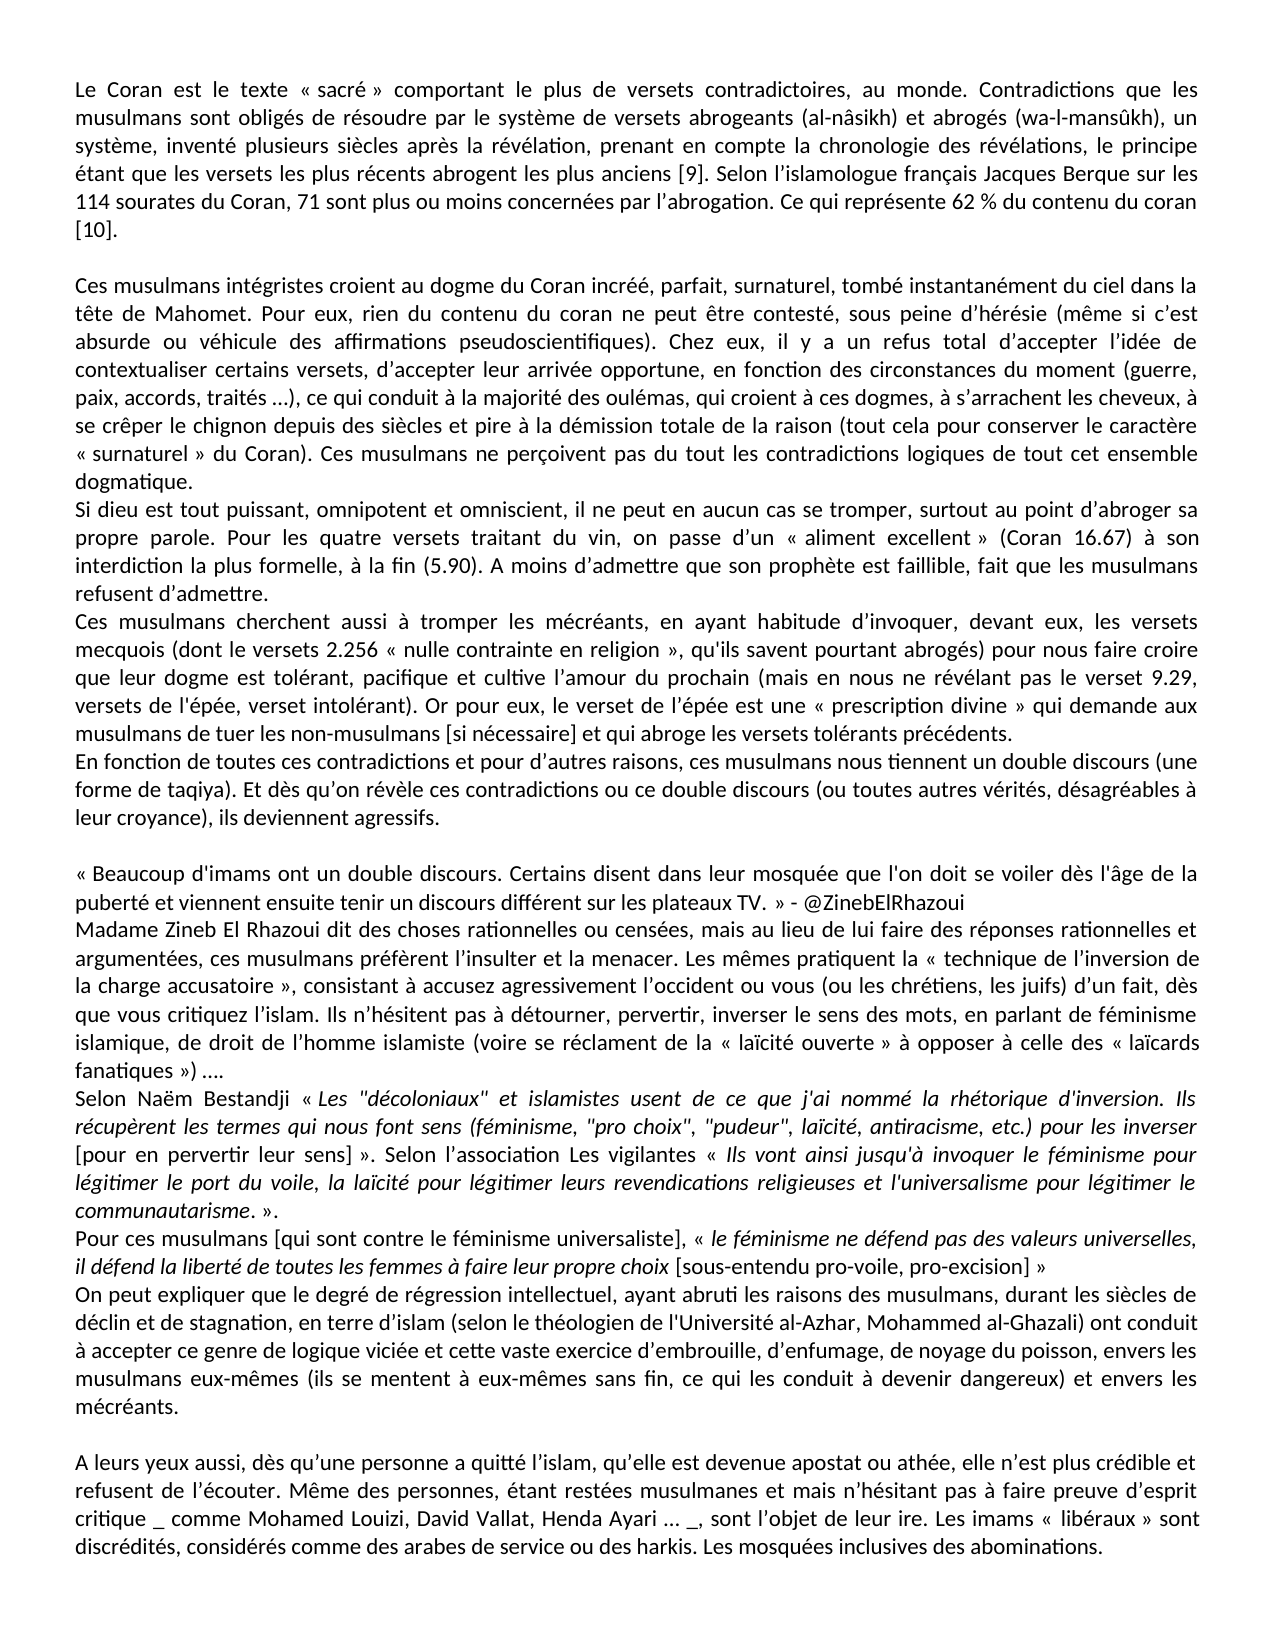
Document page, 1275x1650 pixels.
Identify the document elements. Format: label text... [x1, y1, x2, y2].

text On peut expliquer que le degré de régression intellectuel, ayant abruti les raisons des musulmans, durant les siècles de déclin et de stagnation, en terre d’islam (selon le théologien de l'Université al-Azhar, Mohammed al-Ghazali) ont conduit à accepter ce genre de logique viciée et cette vaste exercice d’embrouille, d’enfumage, de noyage du poisson, envers les musulmans eux-mêmes (ils se mentent à eux-mêmes sans fin, ce qui les conduit à devenir dangereux) et envers les mécréants. [75, 1280, 1200, 1420]
text Madame Zineb El Rhazoui dit des choses rationnelles ou censées, mais au lieu de lui faire des réponses rationnelles et argumentées, ces musulmans préfèrent l’insulter et la menacer. Les mêmes pratiquent la « technique de l’inversion de la charge accusatoire », consistant à accusez agressivement l’occident ou vous (ou les chrétiens, les juifs) d’un fait, dès que vous critiquez l’islam. Ils n’hésitent pas à détourner, pervertir, inverser le sens des mots, en parlant de féminisme islamique, de droit de l’homme islamiste (voire se réclament de la « laïcité ouverte » à opposer à celle des « laïcards fanatiques ») …. [75, 916, 1200, 1084]
text Selon Naëm Bestandji « Les "décoloniaux" et islamistes usent de ce que j'ai nommé la rhétorique d'inversion. Ils récupèrent les termes qui nous font sens (féminisme, "pro choix", "pudeur", laïcité, antiracisme, etc.) pour les inverser [pour en pervertir leur sens] ». Selon l’association Les vigilantes « Ils vont ainsi jusqu'à invoquer le féminisme pour légitimer le port du voile, la laïcité pour légitimer leurs revendications religieuses et l'universalisme pour légitimer le communautarisme. ». [75, 1140, 1200, 1224]
text Si dieu est tout puissant, omnipotent et omniscient, il ne peut en aucun cas se tromper, surtout au point d’abroger sa propre parole. Pour les quatre versets traitant du vin, on passe d’un « aliment excellent » (Coran 16.67) à son interdiction la plus formelle, à la fin (5.90). A moins d’admettre que son prophète est faillible, fait que les musulmans refusent d’admettre. [75, 495, 1200, 607]
text Ces musulmans cherchent aussi à tromper les mécréants, en ayant habitude d’invoquer, devant eux, les versets mecquois (dont le versets 2.256 « nulle contrainte en religion », qu'ils savent pourtant abrogés) pour nous faire croire que leur dogme est tolérant, pacifique et cultive l’amour du prochain (mais en nous ne révélant pas le verset 9.29, versets de l'épée, verset intolérant). Or pour eux, le verset de l’épée est une « prescription divine » qui demande aux musulmans de tuer les non-musulmans [si nécessaire] et qui abroge les versets tolérants précédents. [75, 607, 1200, 747]
text A leurs yeux aussi, dès qu’une personne a quitté l’islam, qu’elle est devenue apostat ou athée, elle n’est plus crédible et refusent de l’écouter. Même des personnes, étant restées musulmanes et mais n’hésitant pas à faire preuve d’esprit critique _ comme Mohamed Louizi, David Vallat, Henda Ayari … _, sont l’objet de leur ire. Les imams « libéraux » sont discrédités, considérés comme des arabes de service ou des harkis. Les mosquées inclusives des abominations. [75, 1448, 1200, 1560]
text Ces musulmans intégristes croient au dogme du Coran incréé, parfait, surnaturel, tombé instantanément du ciel dans la tête de Mahomet. Pour eux, rien du contenu du coran ne peut être contesté, sous peine d’hérésie (même si c’est absurde ou véhicule des affirmations pseudoscientifiques). Chez eux, il y a un refus total d’accepter l’idée de contextualiser certains versets, d’accepter leur arrivée opportune, en fonction des circonstances du moment (guerre, paix, accords, traités …), ce qui conduit à la majorité des oulémas, qui croient à ces dogmes, à s’arrachent les cheveux, à se crêper le chignon depuis des siècles et pire à la démission totale de la raison (tout cela pour conserver le caractère « surnaturel » du Coran). Ces musulmans ne perçoivent pas du tout les contradictions logiques de tout cet ensemble dogmatique. [75, 271, 1200, 495]
text En fonction de toutes ces contradictions et pour d’autres raisons, ces musulmans nous tiennent un double discours (une forme de taqiya). Et dès qu’on révèle ces contradictions ou ce double discours (ou toutes autres vérités, désagréables à leur croyance), ils deviennent agressifs. [75, 747, 1200, 832]
text « Beaucoup d'imams ont un double discours. Certains disent dans leur mosquée que l'on doit se voiler dès l'âge de la puberté et viennent ensuite tenir un discours différent sur les plateaux TV. » - @ZinebElRhazoui [75, 859, 1200, 916]
text Le Coran est le texte « sacré » comportant le plus de versets contradictoires, au monde. Contradictions que les musulmans sont obligés de résoudre par le système de versets abrogeants (al-nâsikh) et abrogés (wa-l-mansûkh), un système, inventé plusieurs siècles après la révélation, prenant en compte la chronologie des révélations, le principe étant que les versets les plus récents abrogent les plus anciens [9]. Selon l’islamologue français Jacques Berque sur les 114 sourates du Coran, 71 sont plus ou moins concernées par l’abrogation. Ce qui représente 62 % du contenu du coran [10]. [75, 75, 1200, 243]
